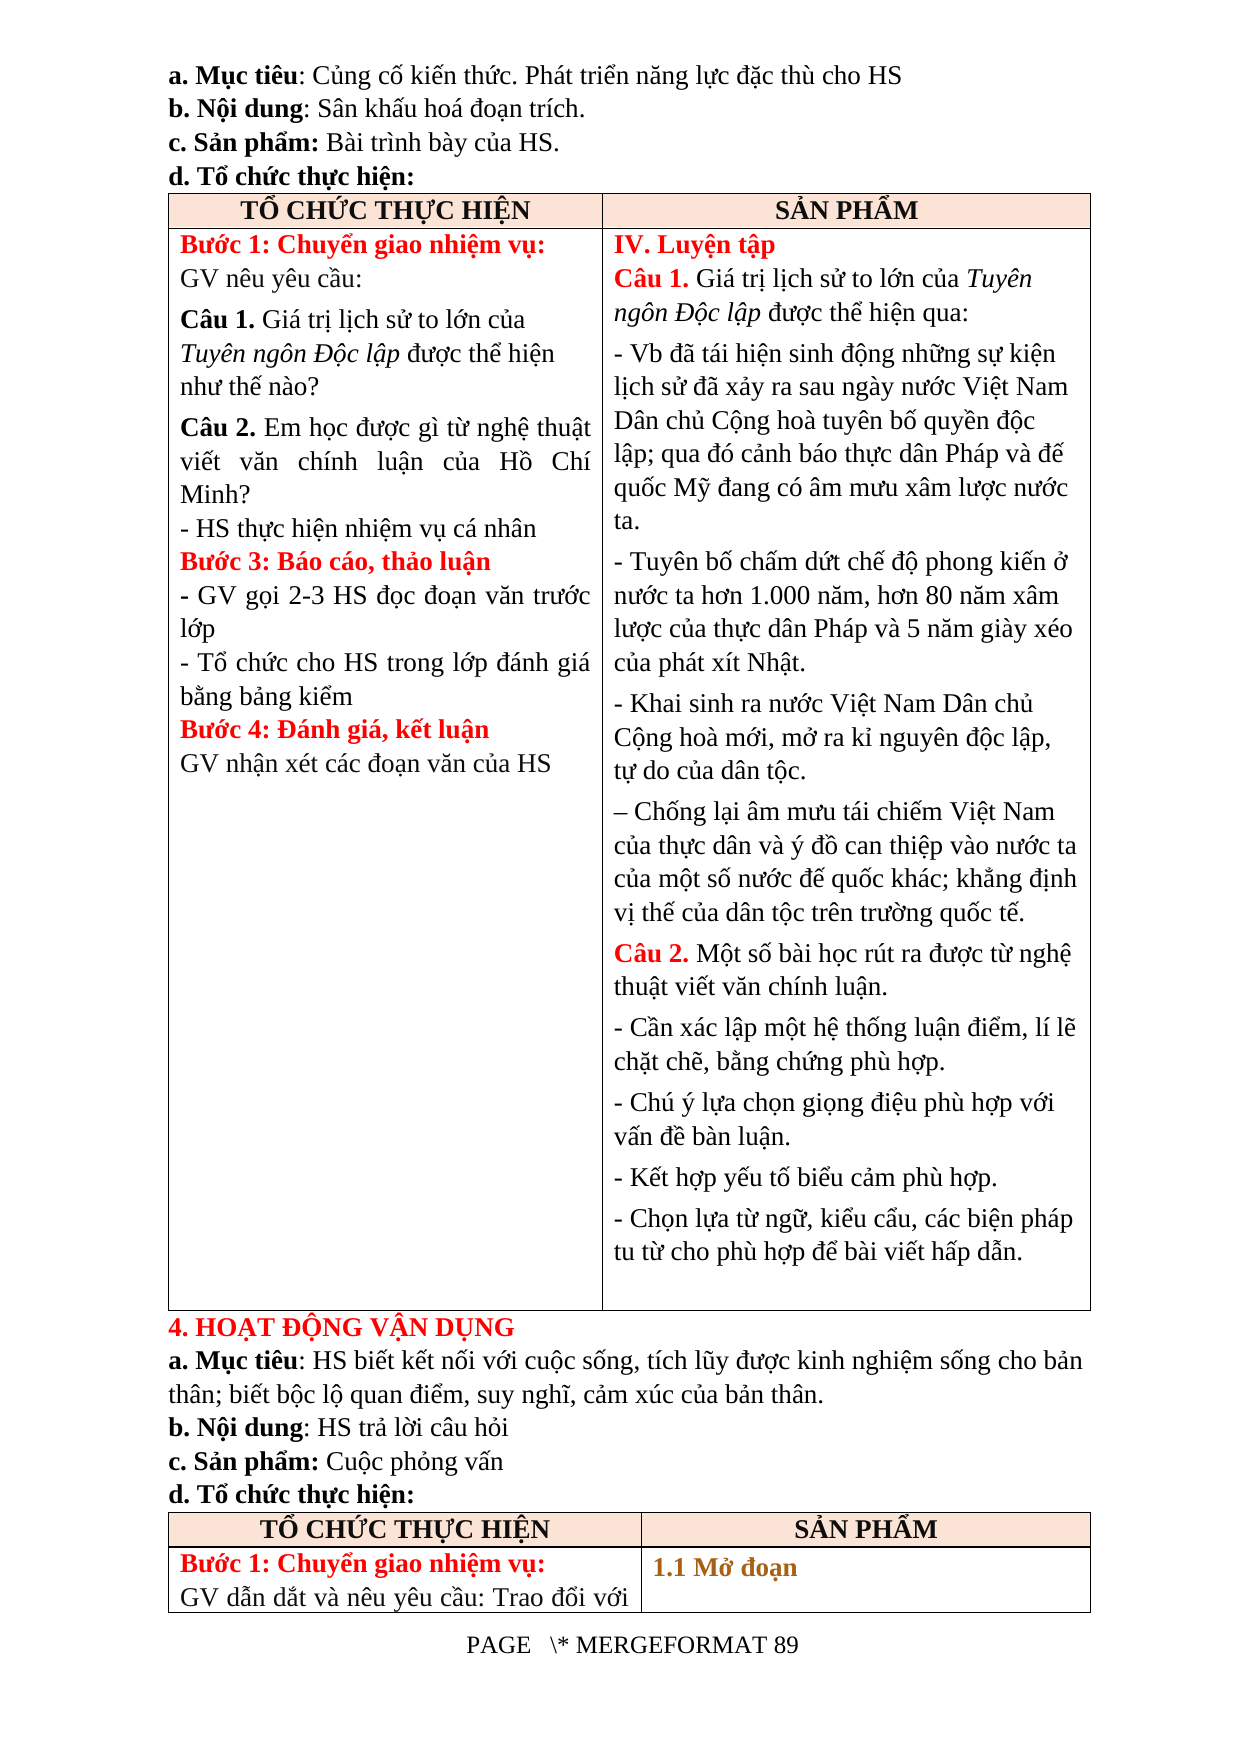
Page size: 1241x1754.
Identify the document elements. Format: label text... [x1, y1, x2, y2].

table_cell IV. Luyện tập Câu 1. Giá trị lịch sử to lớn của Tuyên ngôn Độc lập được thể hiện qua: - Vb đã tái hiện sinh động những sự kiện lịch sử đã xảy ra sau ngày nước Việt Nam Dân chủ Cộng hoà tuyên bố quyền độc lập; qua đó cảnh báo thực dân Pháp và đế quốc Mỹ đang có âm mưu xâm lược nước ta. - Tuyên bố chấm dứt chế độ phong kiến ở nước ta hơn 1.000 năm, hơn 80 năm xâm lược của thực dân Pháp và 5 năm giày xéo của phát xít Nhật. - Khai sinh ra nước Việt Nam Dân chủ Cộng hoà mới, mở ra kỉ nguyên độc lập, tự do của dân tộc. – Chống lại âm mưu tái chiếm Việt Nam của thực dân và ý đồ can thiệp vào nước ta của một số nước đế quốc khác; khẳng định vị thế của dân tộc trên trường quốc tế. Câu 2. Một số bài học rút ra được từ nghệ thuật viết văn chính luận. - Cần xác lập một hệ thống luận điểm, lí lẽ chặt chẽ, bằng chứng phù hợp. - Chú ý lựa chọn giọng điệu phù hợp với vấn đề bàn luận. - Kết hợp yếu tố biểu cảm phù hợp. - Chọn lựa từ ngữ, kiểu cẩu, các biện pháp tu từ cho phù hợp để bài viết hấp dẫn. [603, 229, 1090, 1310]
text d. Tổ chức thực hiện: [168, 160, 1090, 191]
text c. Sản phẩm: Cuộc phỏng vấn [168, 1445, 1090, 1476]
text b. Nội dung: Sân khấu hoá đoạn trích. [168, 93, 1090, 124]
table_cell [642, 1548, 1090, 1612]
table_header SẢN PHẨM [642, 1513, 1090, 1546]
text d. Tổ chức thực hiện: [168, 1478, 1090, 1510]
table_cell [169, 1548, 641, 1612]
text a. Mục tiêu: HS biết kết nối với cuộc sống, tích lũy được kinh nghiệm sống cho bản thân; biết bộc lộ quan điểm, suy nghĩ, cảm xúc của bản thân. [168, 1344, 1090, 1409]
text 4. HOẠT ĐỘNG VẬN DỤNG [168, 1311, 1090, 1342]
text b. Nội dung: HS trả lời câu hỏi [168, 1411, 1090, 1443]
text c. Sản phẩm: Bài trình bày của HS. [168, 126, 1090, 157]
table_header SẢN PHẨM [603, 194, 1090, 227]
table_header TỔ CHỨC THỰC HIỆN [169, 194, 602, 227]
table_header TỔ CHỨC THỰC HIỆN [169, 1513, 641, 1546]
table_cell Bước 1: Chuyển giao nhiệm vụ: GV nêu yêu cầu: Câu 1. Giá trị lịch sử to lớn của Tuyên ngôn Độc lập được thể hiện như thế nào? Câu 2. Em học được gì từ nghệ thuật viết văn chính luận của Hồ Chí Minh? - HS thực hiện nhiệm vụ cá nhân Bước 3: Báo cáo, thảo luận - GV gọi 2-3 HS đọc đoạn văn trước lớp - Tổ chức cho HS trong lớp đánh giá bằng bảng kiểm Bước 4: Đánh giá, kết luận GV nhận xét các đoạn văn của HS [169, 229, 602, 1310]
text a. Mục tiêu: Củng cố kiến thức. Phát triển năng lực đặc thù cho HS [168, 59, 1090, 90]
